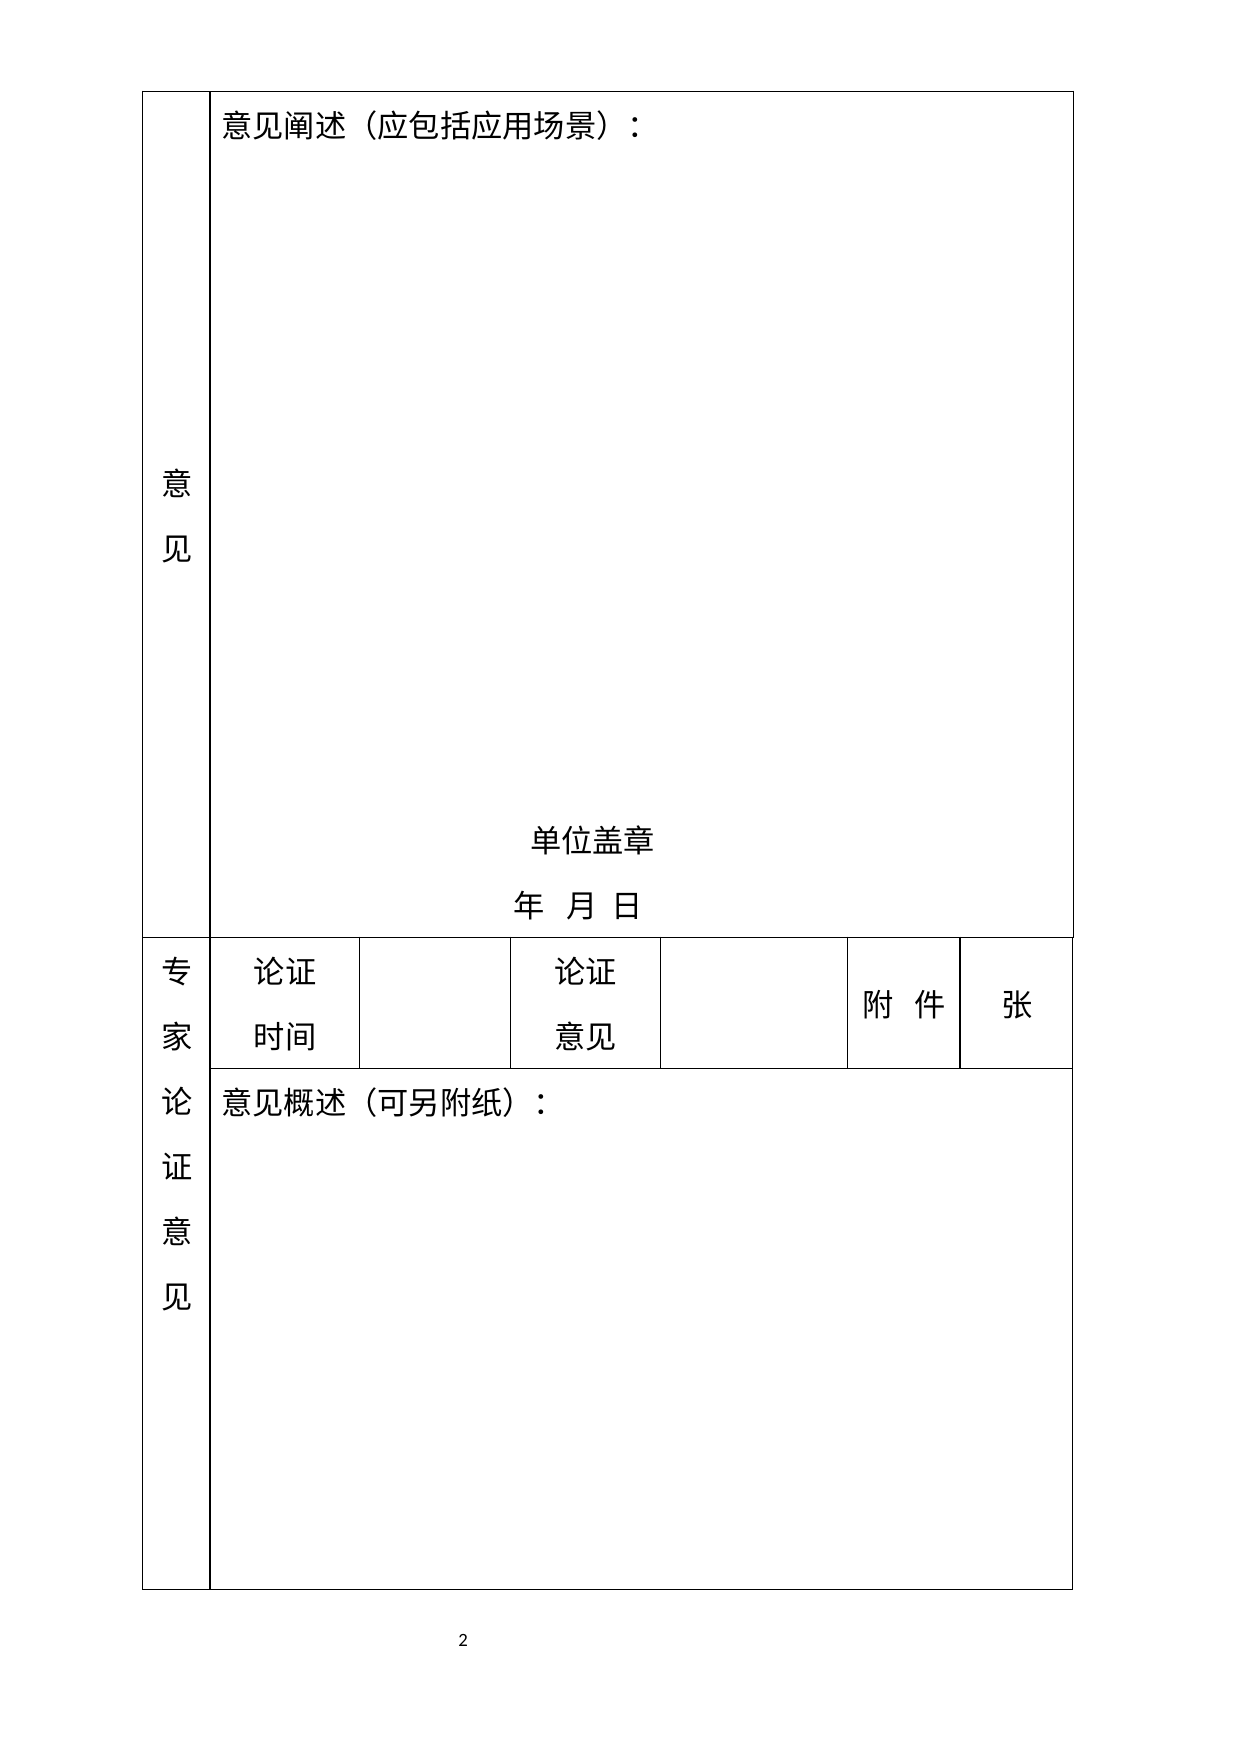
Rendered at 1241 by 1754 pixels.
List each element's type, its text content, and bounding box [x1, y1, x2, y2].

table_cell [360, 938, 510, 1068]
table_cell 意见概述（可另附纸）： [211, 1069, 1072, 1589]
table_cell 论证 意见 [511, 938, 660, 1068]
table_cell 附 件 [848, 938, 959, 1068]
table_cell 专家论证意见 [143, 938, 209, 1589]
table_cell 意见阐述（应包括应用场景）： 单位盖章 年 月 日 [211, 92, 1073, 937]
table_cell 论证 时间 [211, 938, 359, 1068]
table_cell [661, 938, 847, 1068]
table_cell 申请单位意见 [143, 92, 209, 937]
table_cell 张 [961, 938, 1072, 1068]
